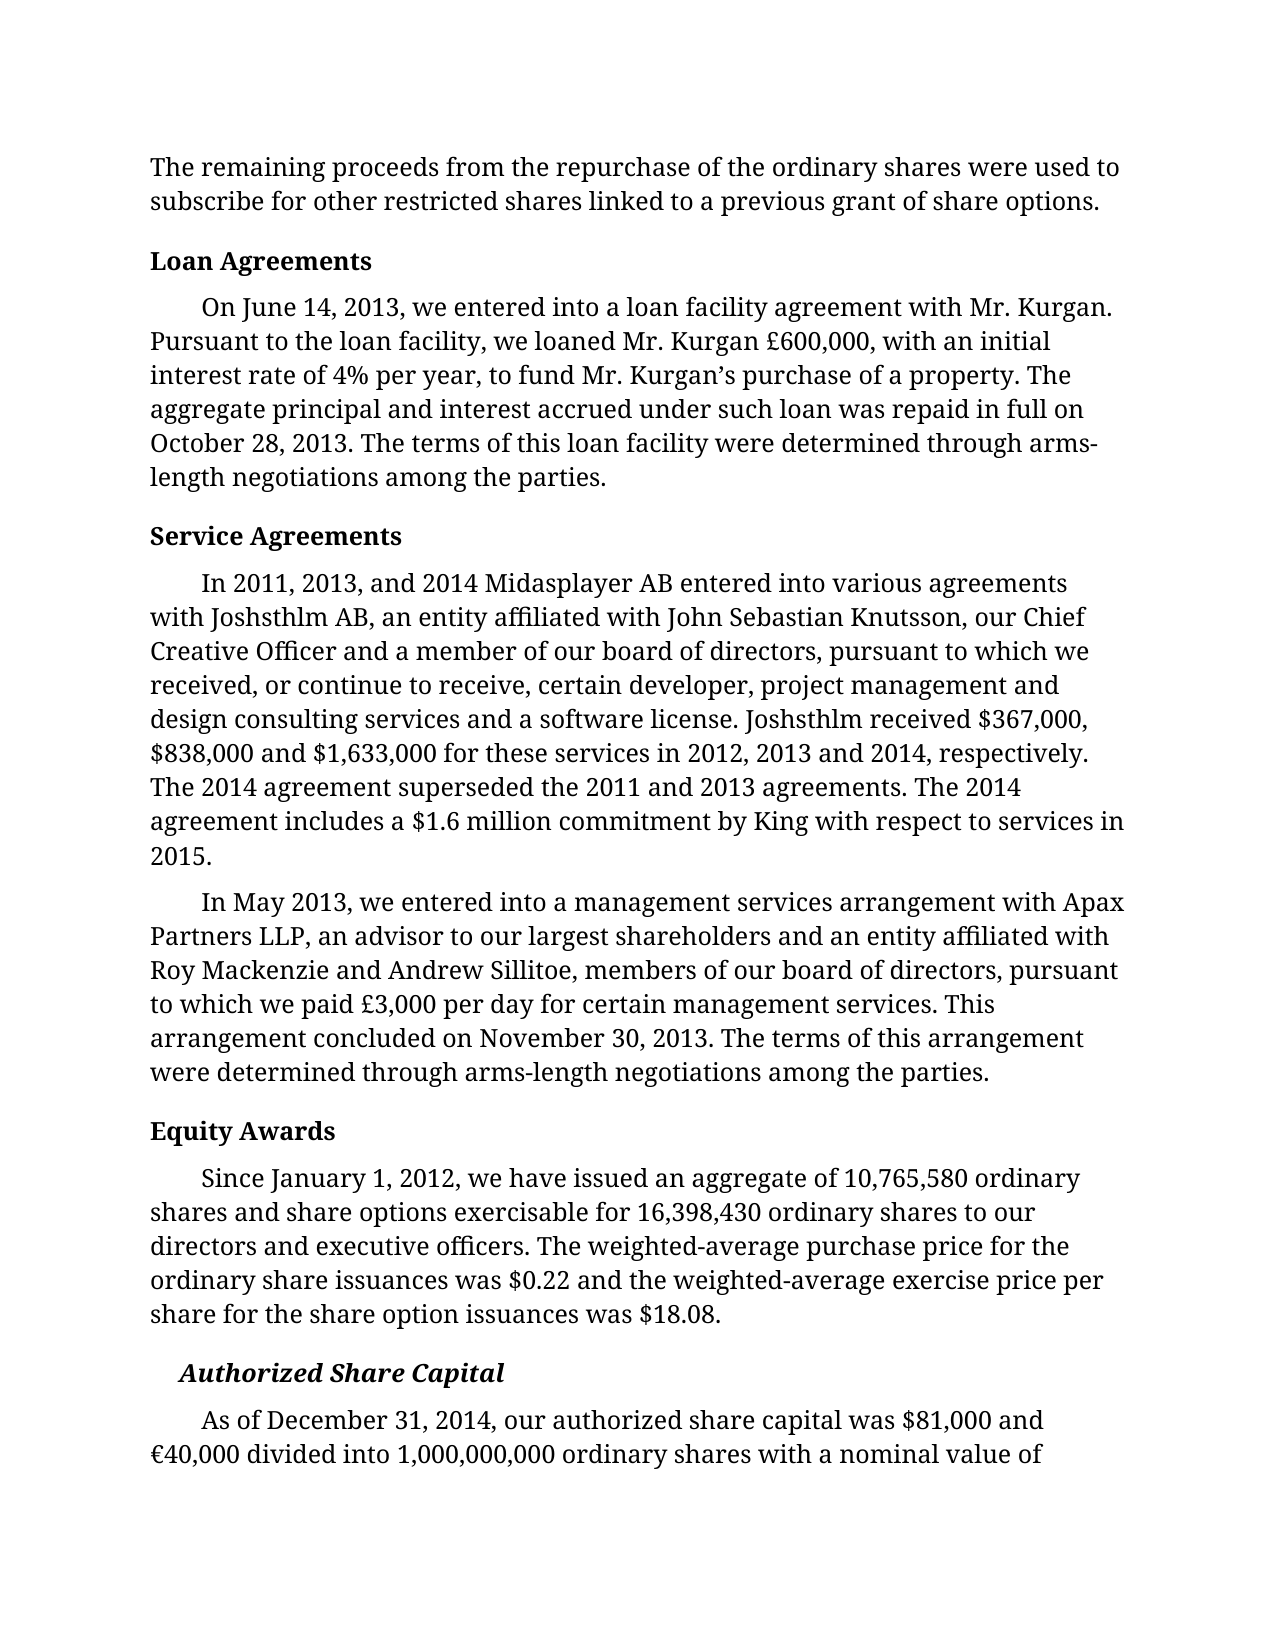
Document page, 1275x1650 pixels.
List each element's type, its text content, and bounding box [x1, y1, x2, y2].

text Service Agreements [150, 519, 1125, 553]
text Authorized Share Capital [179, 1356, 1125, 1390]
text On June 14, 2013, we entered into a loan facility agreement with Mr. Kurgan. Pursuant to the loan facility, we loaned Mr. Kurgan £600,000, with an initial interest rate of 4% per year, to fund Mr. Kurgan’s purchase of a property. The aggregate principal and interest accrued under such loan was repaid in full on October 28, 2013. The terms of this loan facility were determined through arms-length negotiations among the parties. [150, 290, 1125, 494]
text Loan Agreements [150, 243, 1125, 277]
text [150, 150, 1125, 218]
text In 2011, 2013, and 2014 Midasplayer AB entered into various agreements with Joshsthlm AB, an entity affiliated with John Sebastian Knutsson, our Chief Creative Officer and a member of our board of directors, pursuant to which we received, or continue to receive, certain developer, project management and design consulting services and a software license. Joshsthlm received $367,000, $838,000 and $1,633,000 for these services in 2012, 2013 and 2014, respectively. The 2014 agreement superseded the 2011 and 2013 agreements. The 2014 agreement includes a $1.6 million commitment by King with respect to services in 2015. [150, 566, 1125, 872]
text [150, 1402, 1125, 1471]
text Equity Awards [150, 1114, 1125, 1148]
text Since January 1, 2012, we have issued an aggregate of 10,765,580 ordinary shares and share options exercisable for 16,398,430 ordinary shares to our directors and executive officers. The weighted-average purchase price for the ordinary share issuances was $0.22 and the weighted-average exercise price per share for the share option issuances was $18.08. [150, 1161, 1125, 1331]
text In May 2013, we entered into a management services arrangement with Apax Partners LLP, an advisor to our largest shareholders and an entity affiliated with Roy Mackenzie and Andrew Sillitoe, members of our board of directors, pursuant to which we paid £3,000 per day for certain management services. This arrangement concluded on November 30, 2013. The terms of this arrangement were determined through arms-length negotiations among the parties. [150, 885, 1125, 1089]
